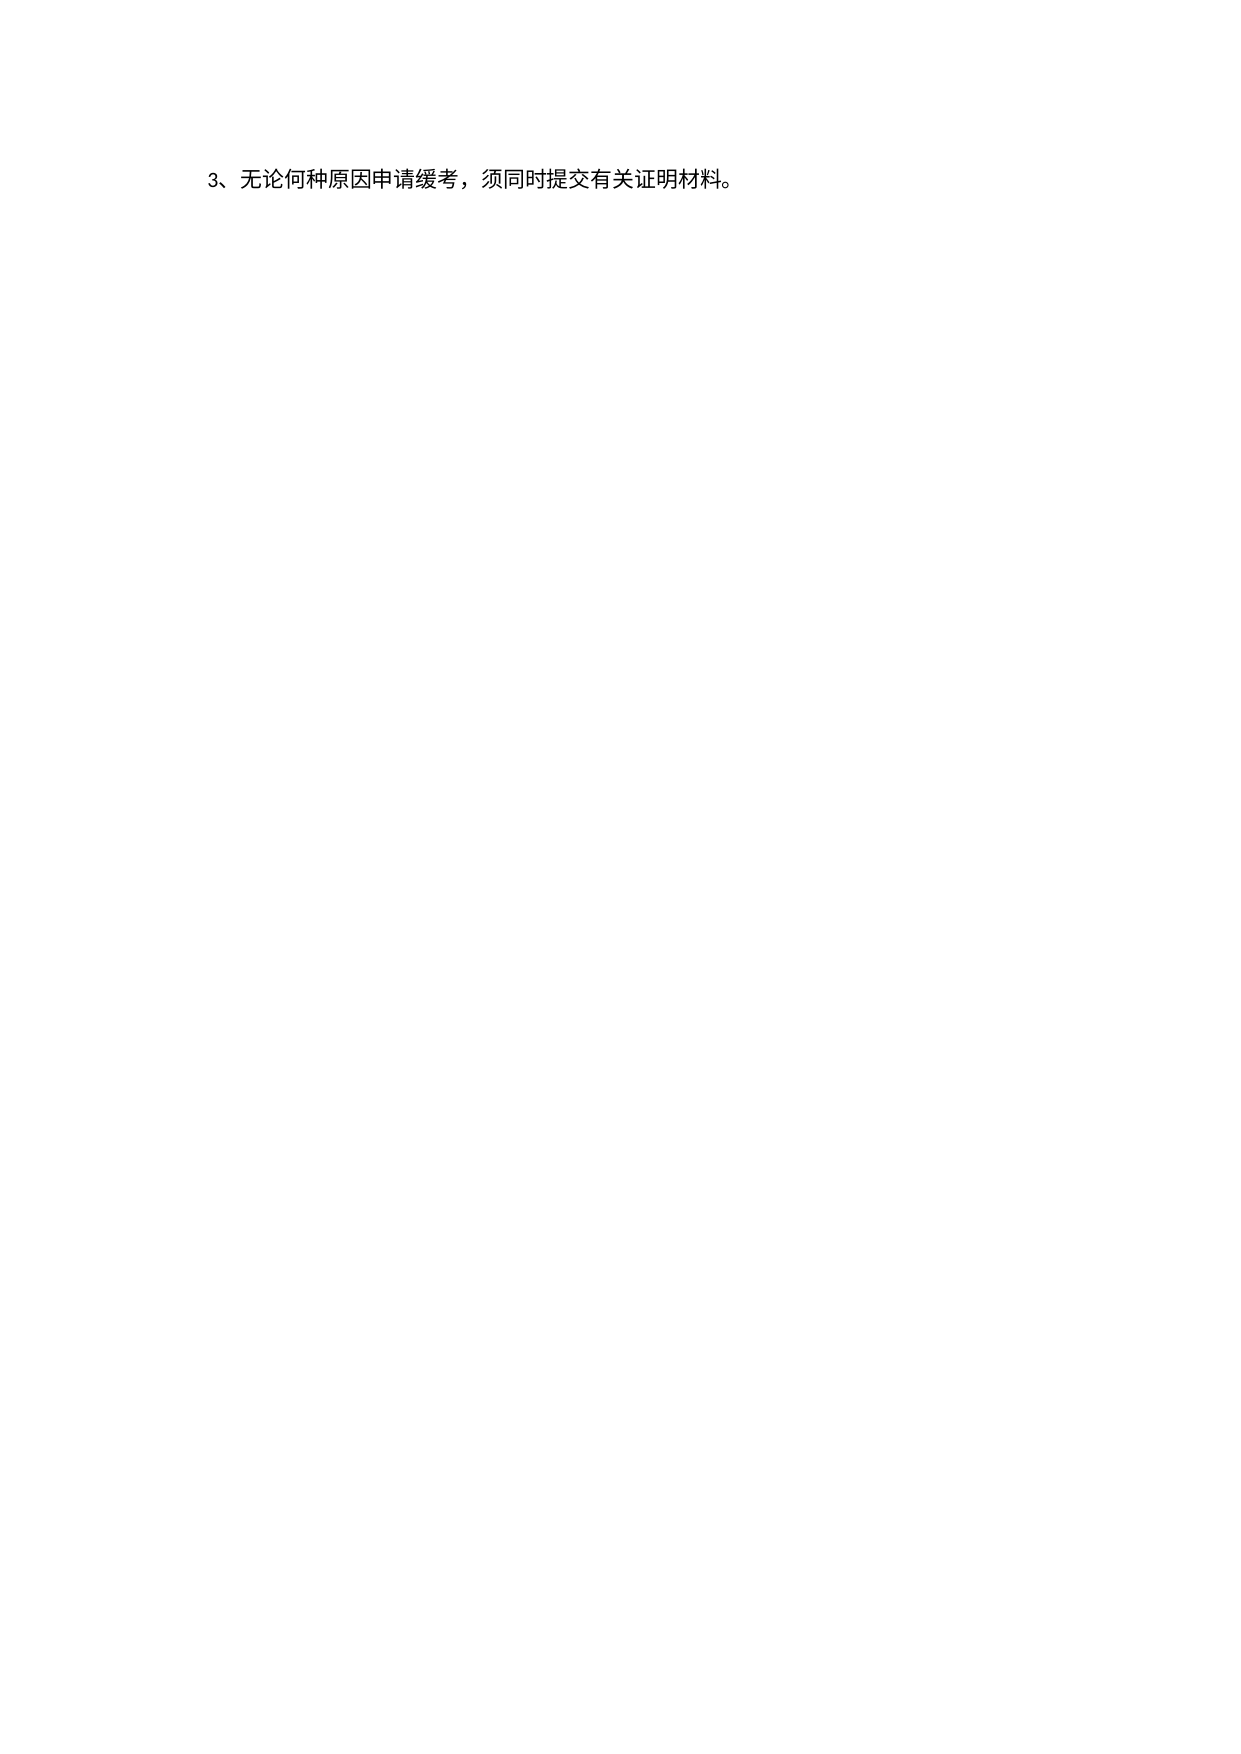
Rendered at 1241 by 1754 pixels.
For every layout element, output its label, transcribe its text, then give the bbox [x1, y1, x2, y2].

text 3、无论何种原因申请缓考，须同时提交有关证明材料。 [187, 162, 1053, 194]
